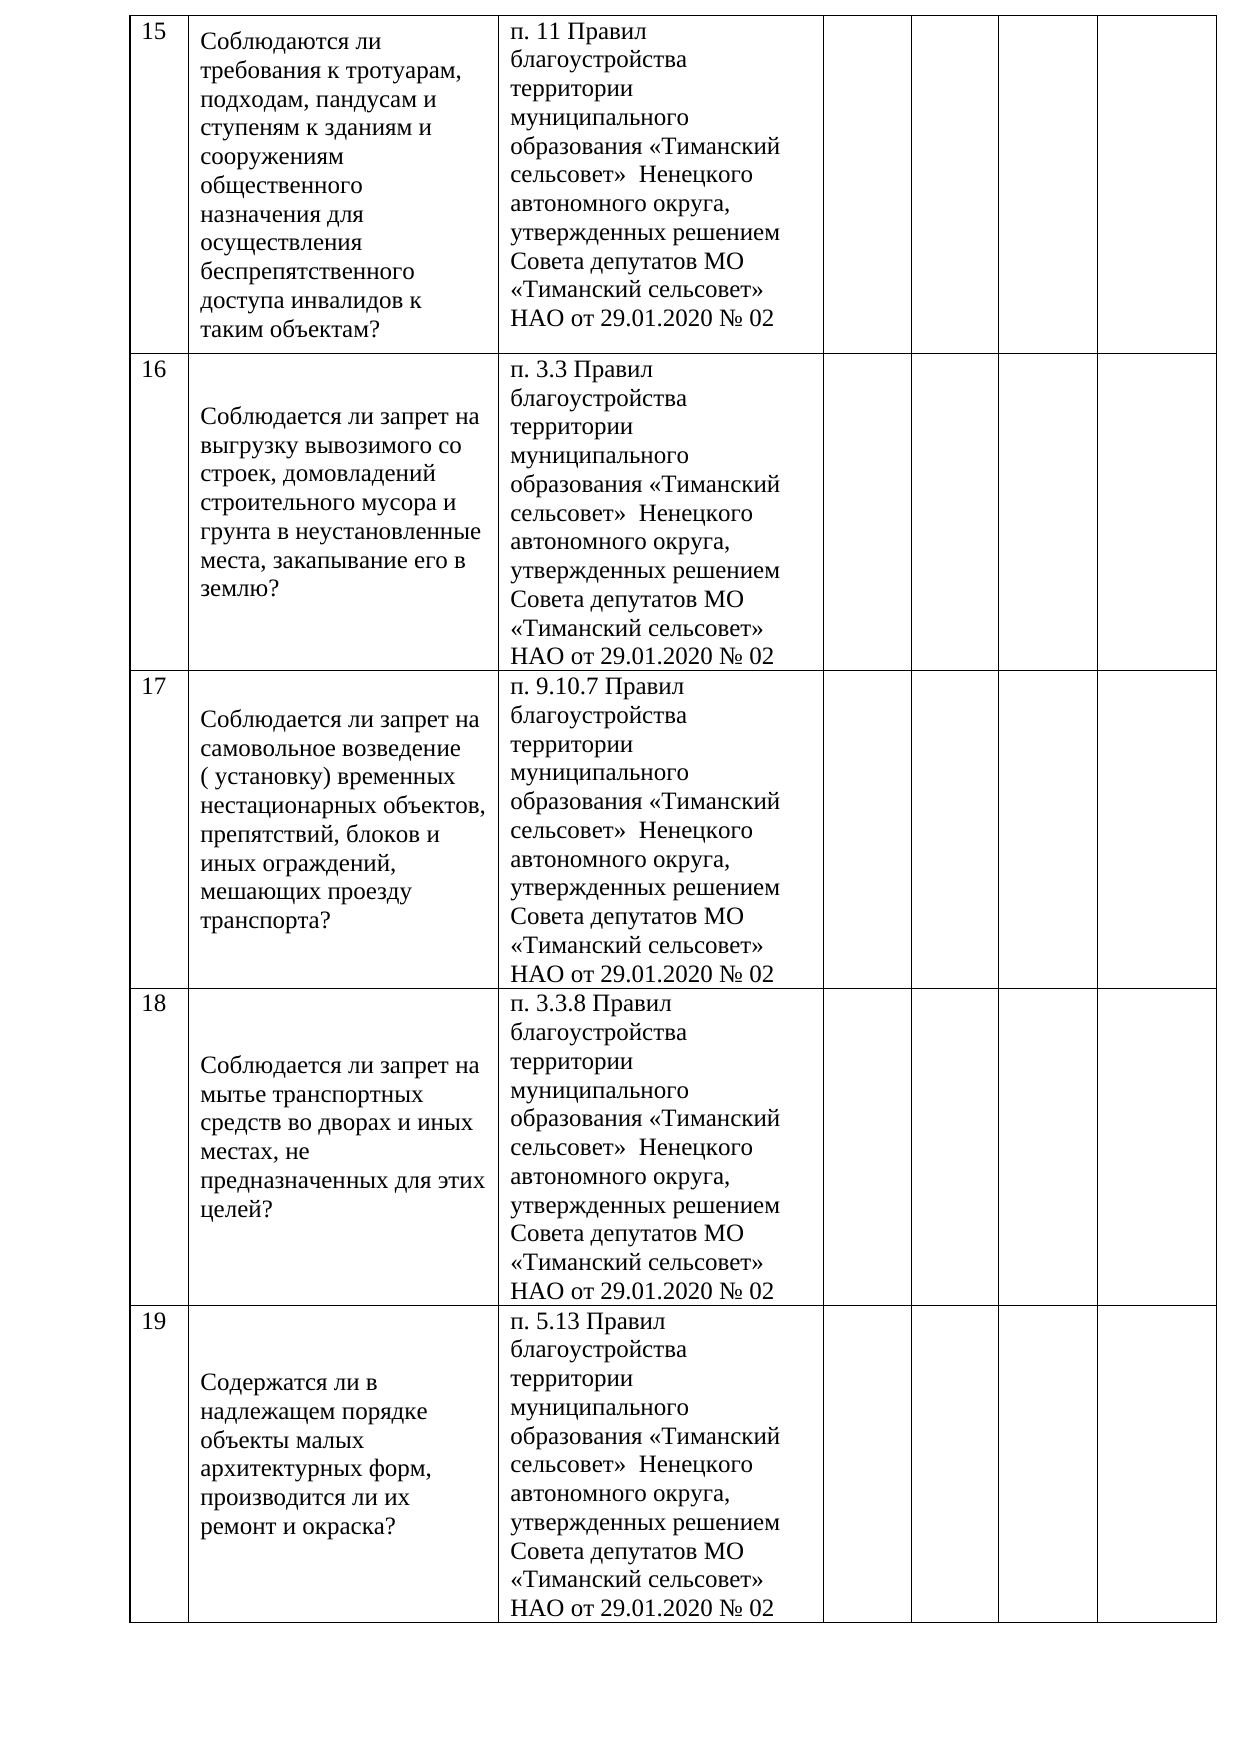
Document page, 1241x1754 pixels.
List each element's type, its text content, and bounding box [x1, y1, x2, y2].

table_cell [999, 354, 1097, 670]
table_cell [912, 354, 998, 670]
table_cell Соблюдается ли запрет на мытье транспортных средств во дворах и иных местах, не предназначенных для этих целей? [189, 989, 498, 1305]
table_cell п. 5.13 Правил благоустройства территории муниципального образования «Тиманский сельсовет» Ненецкого автономного округа, утвержденных решением Совета депутатов МО «Тиманский сельсовет» НАО от 29.01.2020 № 02 [499, 1306, 823, 1622]
table_cell [912, 1306, 998, 1622]
table_cell [999, 989, 1097, 1305]
table_cell [824, 16, 911, 353]
table_cell [824, 989, 911, 1305]
table_cell 19 [131, 1306, 188, 1622]
table_cell [1098, 671, 1216, 987]
table_cell п. 9.10.7 Правил благоустройства территории муниципального образования «Тиманский сельсовет» Ненецкого автономного округа, утвержденных решением Совета депутатов МО «Тиманский сельсовет» НАО от 29.01.2020 № 02 [499, 671, 823, 987]
table_cell [1098, 1306, 1216, 1622]
table_cell [824, 1306, 911, 1622]
table_cell 16 [131, 354, 188, 670]
table_cell Соблюдается ли запрет на самовольное возведение ( установку) временных нестационарных объектов, препятствий, блоков и иных ограждений, мешающих проезду транспорта? [189, 671, 498, 987]
table_cell [1098, 16, 1216, 353]
table_cell п. 11 Правил благоустройства территории муниципального образования «Тиманский сельсовет» Ненецкого автономного округа, утвержденных решением Совета депутатов МО «Тиманский сельсовет» НАО от 29.01.2020 № 02 [499, 16, 823, 353]
table_cell Соблюдаются ли требования к тротуарам, подходам, пандусам и ступеням к зданиям и сооружениям общественного назначения для осуществления беспрепятственного доступа инвалидов к таким объектам? [189, 16, 498, 353]
table_cell Содержатся ли в надлежащем порядке объекты малых архитектурных форм, производится ли их ремонт и окраска? [189, 1306, 498, 1622]
table_cell 17 [131, 671, 188, 987]
table_cell п. 3.3.8 Правил благоустройства территории муниципального образования «Тиманский сельсовет» Ненецкого автономного округа, утвержденных решением Совета депутатов МО «Тиманский сельсовет» НАО от 29.01.2020 № 02 [499, 989, 823, 1305]
table_cell [999, 1306, 1097, 1622]
table_cell [912, 989, 998, 1305]
table_cell [912, 671, 998, 987]
table_cell 15 [131, 16, 188, 353]
table_cell [1098, 354, 1216, 670]
table_cell [824, 354, 911, 670]
table_cell [1098, 989, 1216, 1305]
table_cell [912, 16, 998, 353]
table_cell Соблюдается ли запрет на выгрузку вывозимого со строек, домовладений строительного мусора и грунта в неустановленные места, закапывание его в землю? [189, 354, 498, 670]
table_cell 18 [131, 989, 188, 1305]
table_cell п. 3.3 Правил благоустройства территории муниципального образования «Тиманский сельсовет» Ненецкого автономного округа, утвержденных решением Совета депутатов МО «Тиманский сельсовет» НАО от 29.01.2020 № 02 [499, 354, 823, 670]
table_cell [999, 671, 1097, 987]
table_cell [824, 671, 911, 987]
table_cell [999, 16, 1097, 353]
